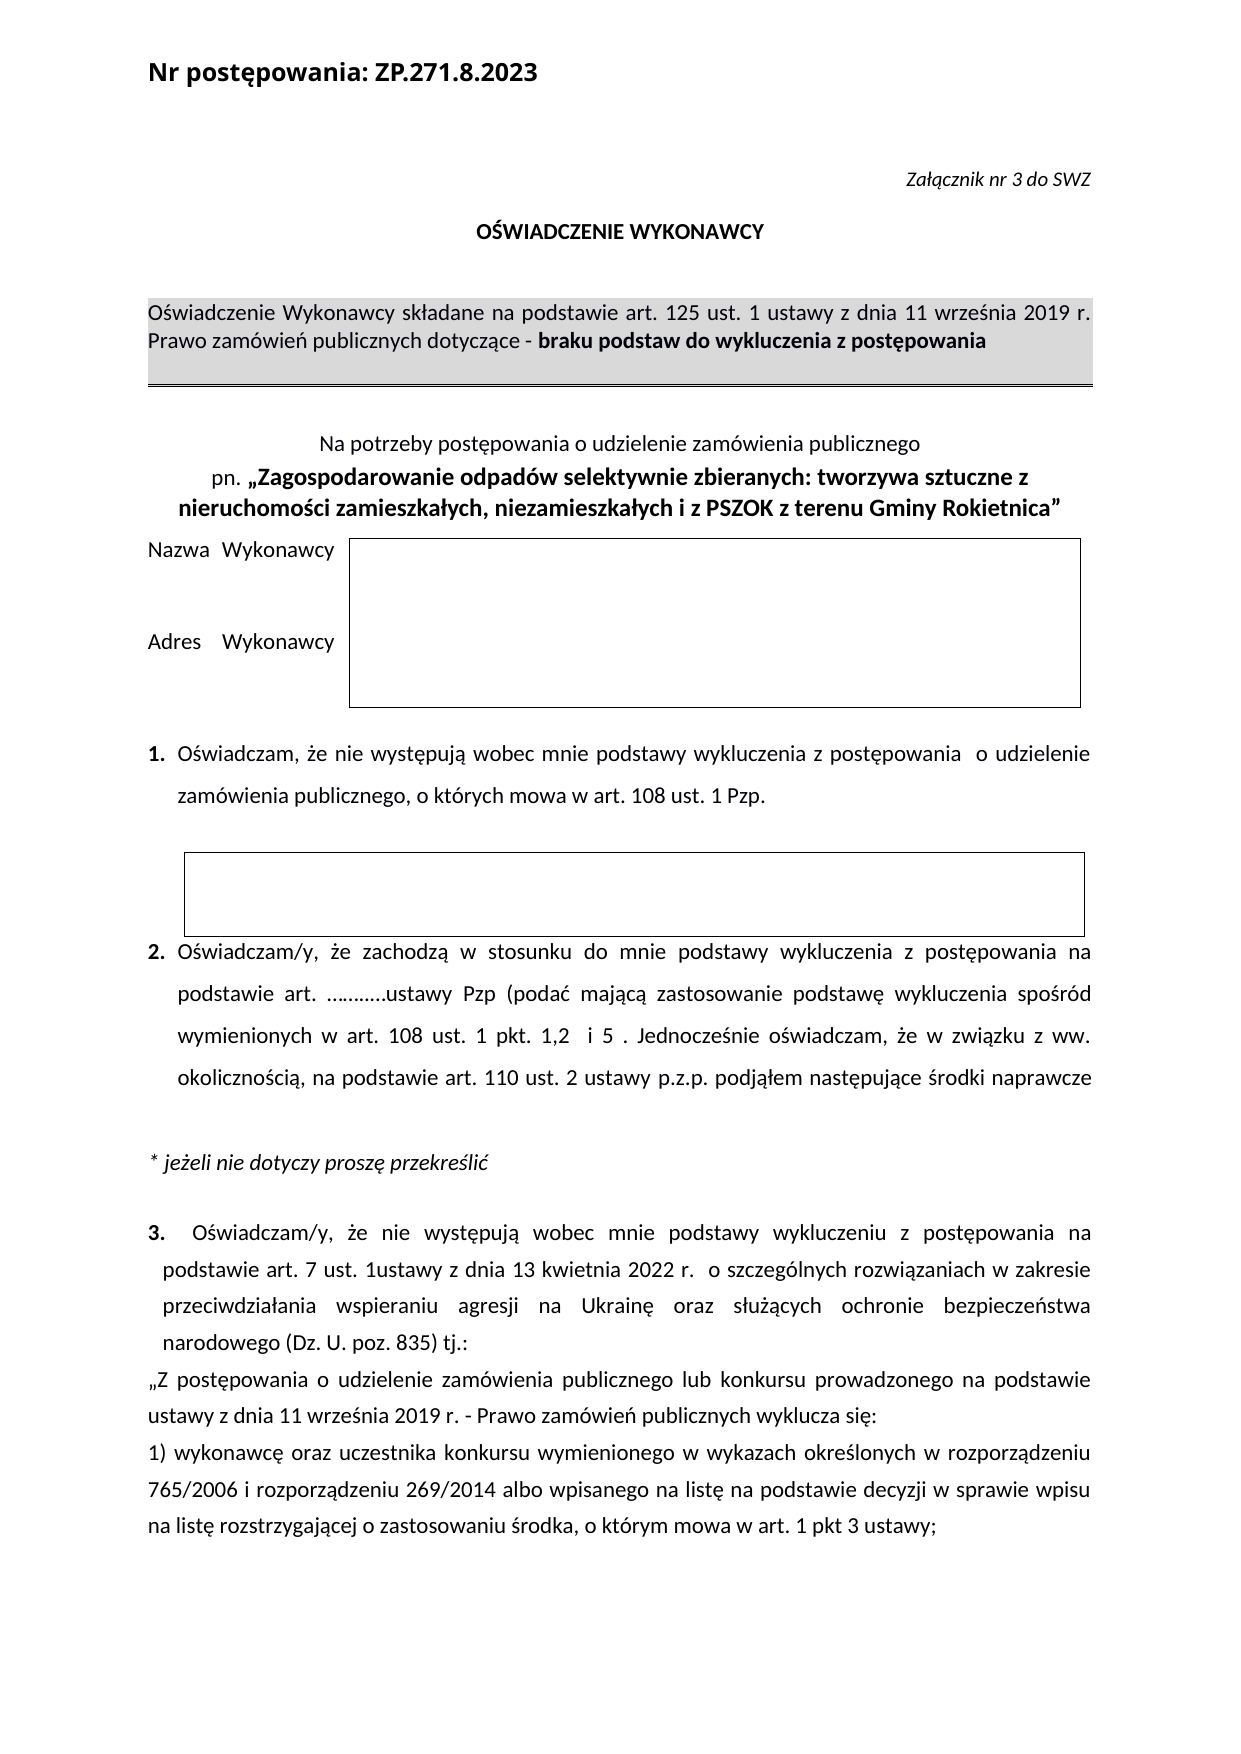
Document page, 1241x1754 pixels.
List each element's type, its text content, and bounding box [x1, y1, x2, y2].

text Nazwa Wykonawcy [148, 535, 1093, 595]
list Oświadczam/y, że zachodzą w stosunku do mnie podstawy wykluczenia z postępowania na podstawie art. ……..…ustawy Pzp (podać mającą zastosowanie podstawę wykluczenia spośród wymienionych w art. 108 ust. 1 pkt. 1,2 i 5 . Jednocześnie oświadczam, że w związku z ww. okolicznością, na podstawie art. 110 ust. 2 ustawy p.z.p. podjąłem następujące środki naprawcze [148, 937, 1093, 1134]
list 1) wykonawcę oraz uczestnika konkursu wymienionego w wykazach określonych w rozporządzeniu 765/2006 i rozporządzeniu 269/2014 albo wpisanego na listę na podstawie decyzji w sprawie wpisu na listę rozstrzygającej o zastosowaniu środka, o którym mowa w art. 1 pkt 3 ustawy; [148, 1438, 1093, 1539]
list „Z postępowania o udzielenie zamówienia publicznego lub konkursu prowadzonego na podstawie ustawy z dnia 11 września 2019 r. - Prawo zamówień publicznych wyklucza się: [148, 1365, 1093, 1429]
table_header [185, 853, 1084, 936]
text Nr postępowania: ZP.271.8.2023 [148, 55, 1093, 89]
text pn. „Zagospodarowanie odpadów selektywnie zbieranych: tworzywa sztuczne z nieruchomości zamieszkałych, niezamieszkałych i z PSZOK z terenu Gminy Rokietnica” [148, 462, 1093, 523]
text Adres Wykonawcy [148, 627, 1093, 712]
text Na potrzeby postępowania o udzielenie zamówienia publicznego [148, 429, 1093, 457]
list Oświadczam, że nie występują wobec mnie podstawy wykluczenia z postępowania o udzielenie zamówienia publicznego, o których mowa w art. 108 ust. 1 Pzp. [148, 739, 1093, 809]
text OŚWIADCZENIE WYKONAWCY [148, 217, 1093, 245]
text Oświadczenie Wykonawcy składane na podstawie art. 125 ust. 1 ustawy z dnia 11 września 2019 r. Prawo zamówień publicznych dotyczące - braku podstaw do wykluczenia z postępowania [148, 298, 1093, 354]
text Załącznik nr 3 do SWZ [148, 167, 1093, 192]
text * jeżeli nie dotyczy proszę przekreślić [148, 1148, 1093, 1176]
list Oświadczam/y, że nie występują wobec mnie podstawy wykluczeniu z postępowania na podstawie art. 7 ust. 1ustawy z dnia 13 kwietnia 2022 r. o szczególnych rozwiązaniach w zakresie przeciwdziałania wspieraniu agresji na Ukrainę oraz służących ochronie bezpieczeństwa narodowego (Dz. U. poz. 835) tj.: [148, 1218, 1093, 1356]
table_header [350, 539, 1080, 707]
